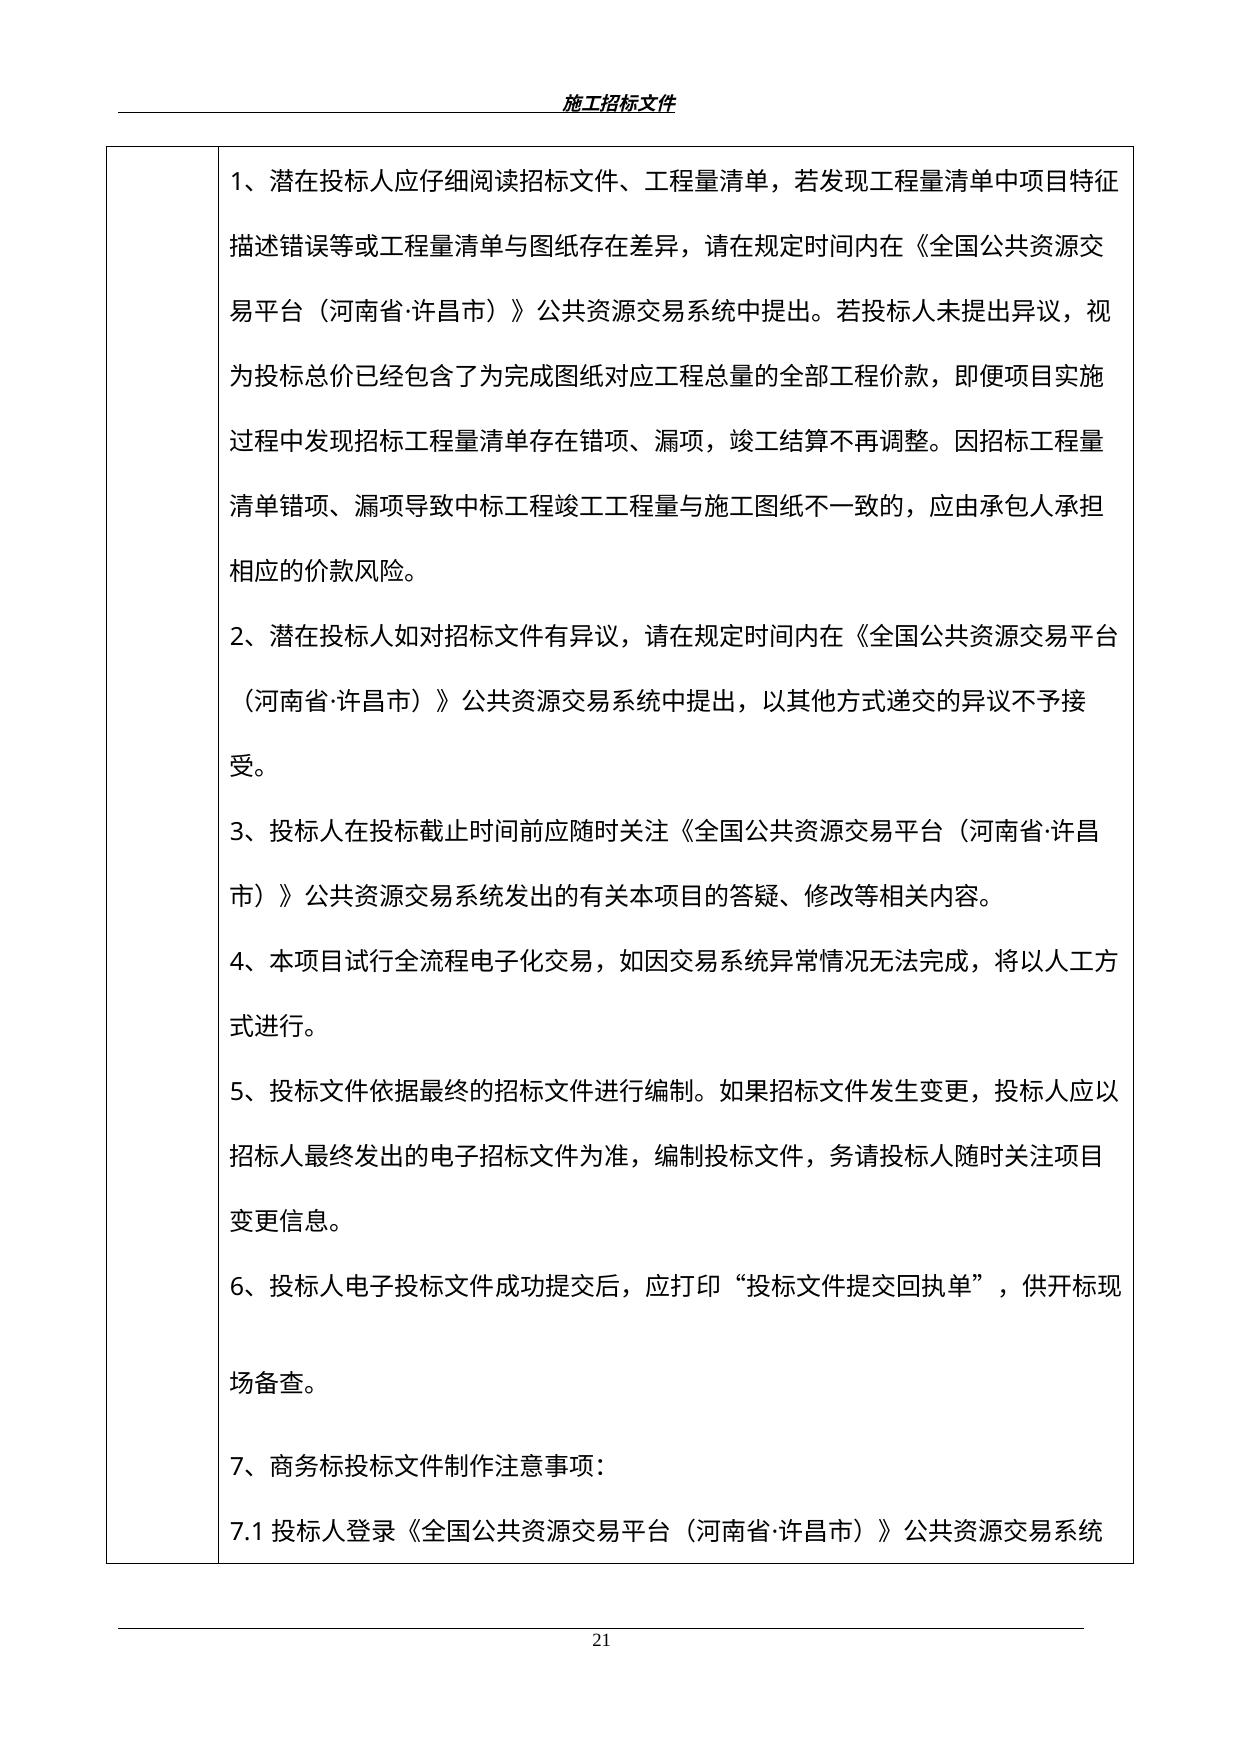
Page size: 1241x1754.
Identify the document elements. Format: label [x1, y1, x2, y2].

table_cell [107, 147, 218, 1562]
table_cell [219, 147, 1133, 1562]
